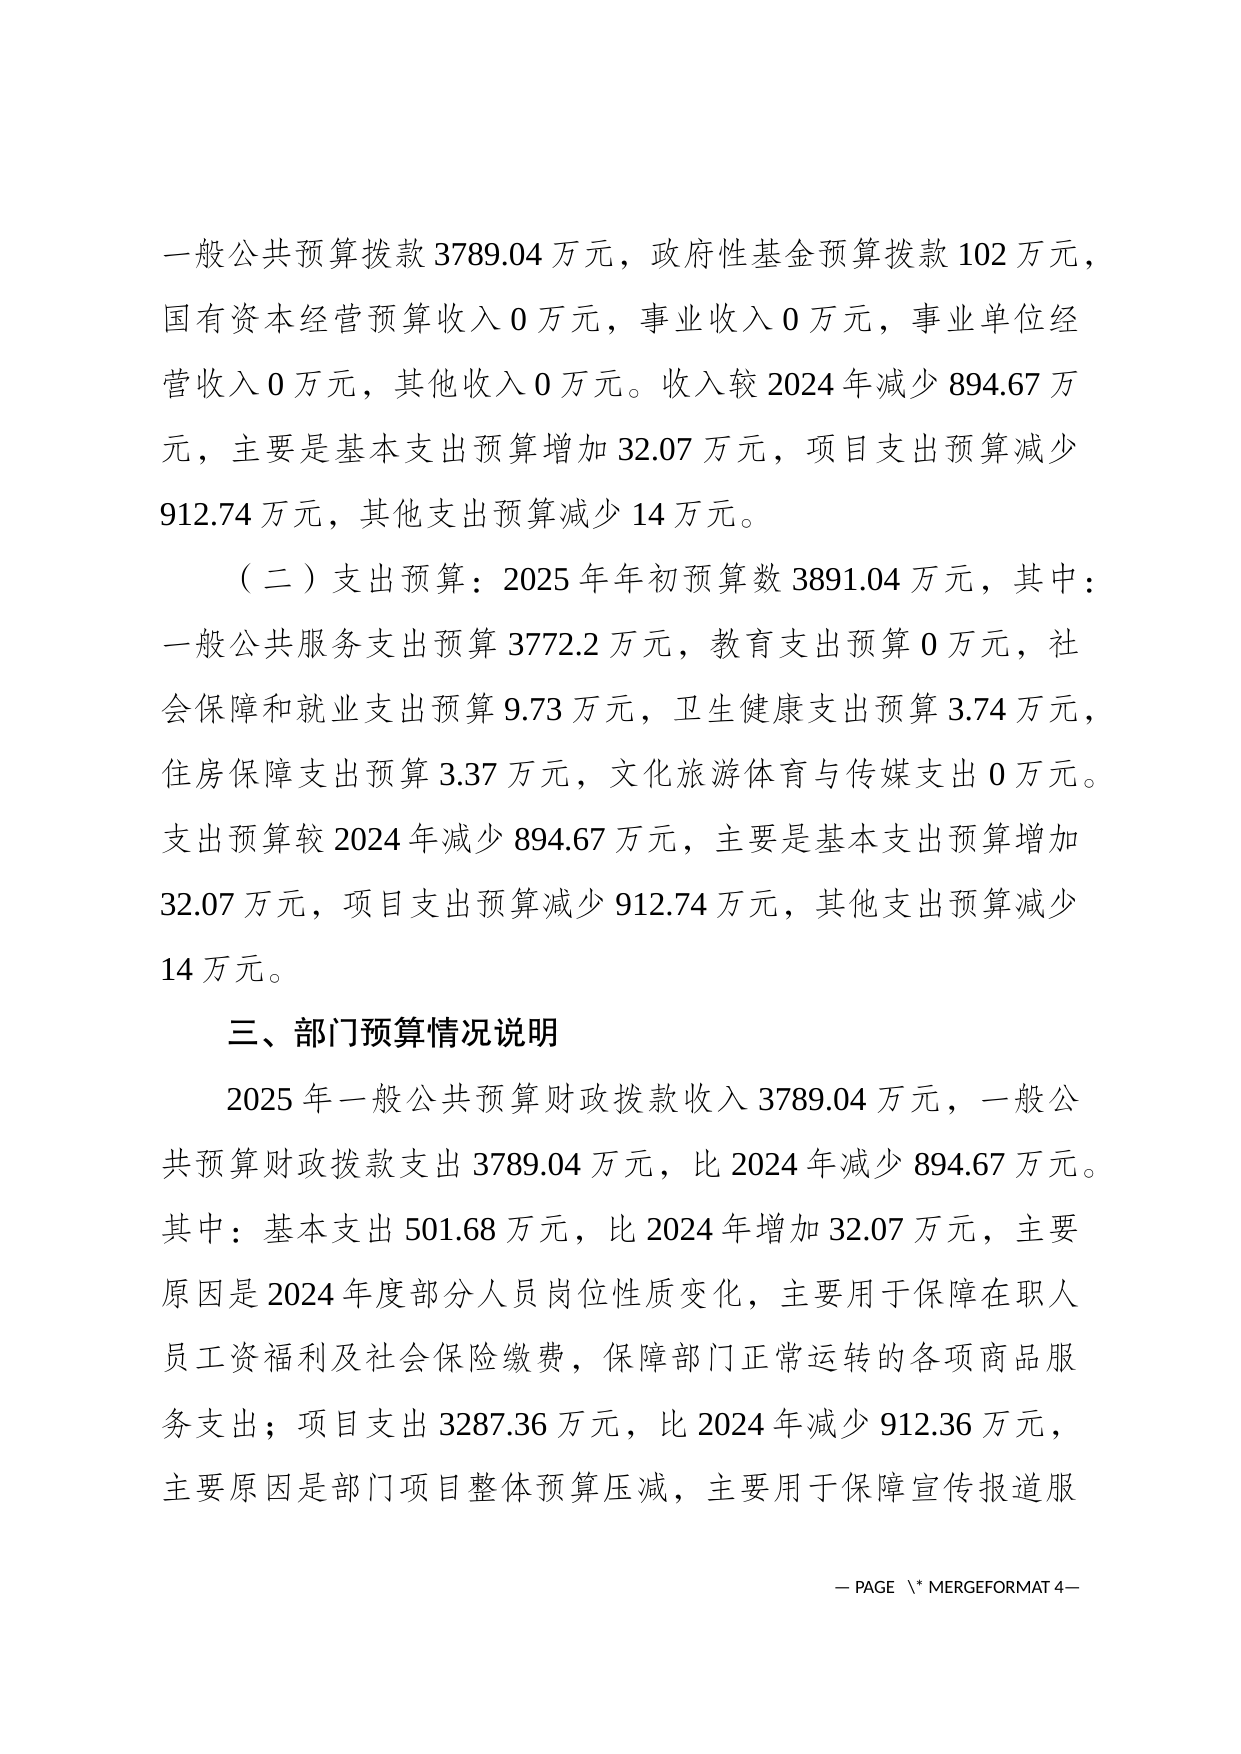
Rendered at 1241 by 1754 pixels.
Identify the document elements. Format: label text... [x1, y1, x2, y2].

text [159, 1066, 1081, 1521]
text 三、部门预算情况说明 [159, 1001, 1081, 1066]
text （二）支出预算：2025年年初预算数3891.04万元，其中：一般公共服务支出预算3772.2万元，教育支出预算0万元，社会保障和就业支出预算9.73万元，卫生健康支出预算3.74万元，住房保障支出预算3.37万元，文化旅游体育与传媒支出0万元。支出预算较2024年减少894.67万元，主要是基本支出预算增加32.07万元，项目支出预算减少912.74万元，其他支出预算减少14万元。 [159, 546, 1081, 1001]
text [159, 221, 1081, 546]
